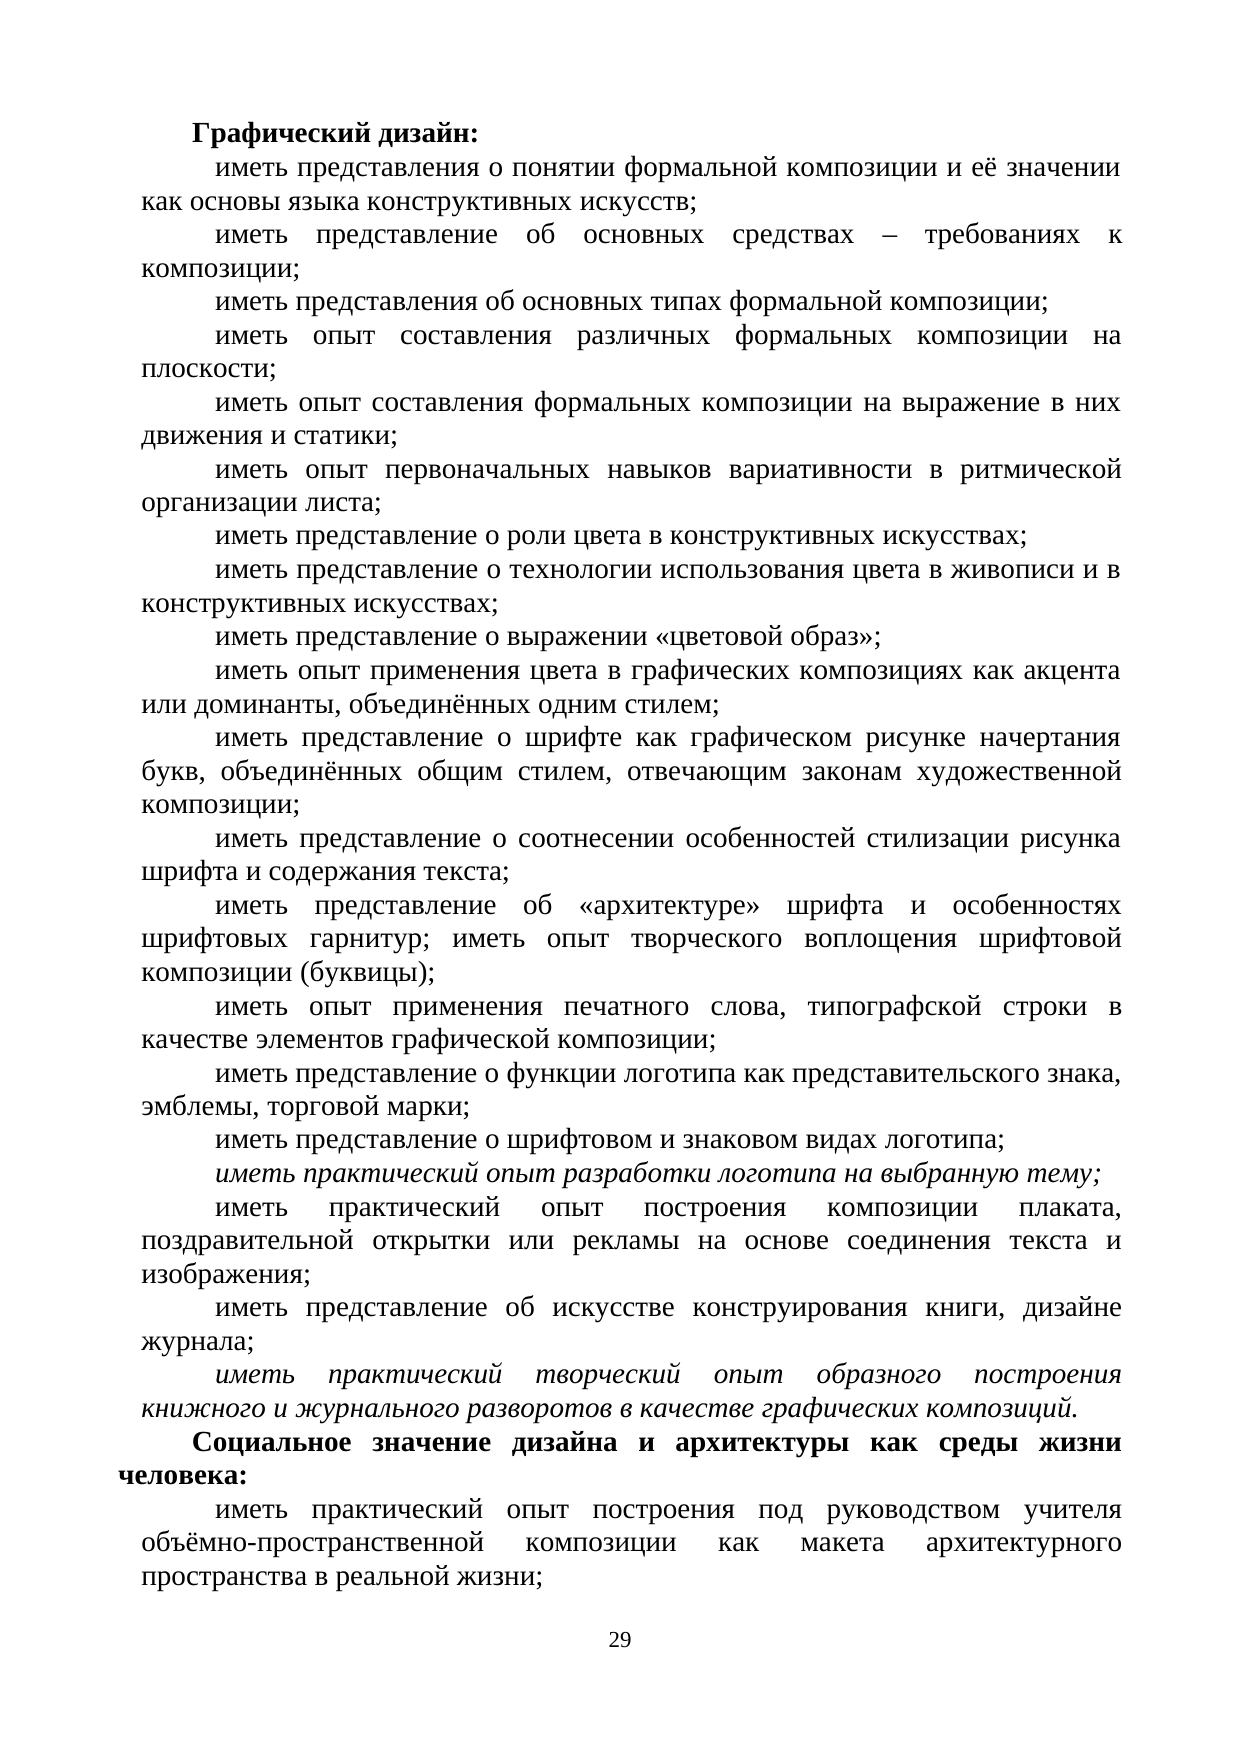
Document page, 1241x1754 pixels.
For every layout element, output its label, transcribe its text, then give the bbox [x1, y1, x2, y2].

text иметь представление о шрифте как графическом рисунке начертания букв, объединённых общим стилем, отвечающим законам художественной композиции; [141, 719, 1122, 820]
text иметь представление о шрифтовом и знаковом видах логотипа; [215, 1122, 1134, 1155]
text иметь практический творческий опыт образного построения книжного и журнального разворотов в качестве графических композиций. [141, 1356, 1122, 1423]
text иметь представления о понятии формальной композиции и её значении как основы языка конструктивных искусств; [141, 149, 1122, 216]
text иметь представление об искусстве конструирования книги, дизайне журнала; [141, 1289, 1122, 1356]
text иметь практический опыт построения под руководством учителя объёмно-пространственной композиции как макета архитектурного пространства в реальной жизни; [141, 1491, 1122, 1591]
text иметь опыт составления различных формальных композиции на плоскости; [141, 317, 1122, 384]
text иметь представление об «архитектуре» шрифта и особенностях шрифтовых гарнитур; иметь опыт творческого воплощения шрифтовой композиции (буквицы); [141, 887, 1122, 988]
text иметь опыт первоначальных навыков вариативности в ритмической организации листа; [141, 451, 1122, 518]
text иметь опыт применения цвета в графических композициях как акцента или доминанты, объединённых одним стилем; [141, 652, 1122, 719]
text иметь представление о функции логотипа как представительского знака, эмблемы, торговой марки; [141, 1055, 1122, 1122]
text иметь представление о соотнесении особенностей стилизации рисунка шрифта и содержания текста; [141, 820, 1122, 887]
text иметь представление о технологии использования цвета в живописи и в конструктивных искусствах; [141, 552, 1122, 619]
text иметь представление об основных средствах – требованиях к композиции; [141, 216, 1122, 283]
text иметь опыт составления формальных композиции на выражение в них движения и статики; [141, 384, 1122, 451]
text Графический дизайн: [192, 116, 1134, 149]
text иметь практический опыт построения композиции плаката, поздравительной открытки или рекламы на основе соединения текста и изображения; [141, 1189, 1122, 1289]
text иметь практический опыт разработки логотипа на выбранную тему; [215, 1155, 1134, 1189]
text Социальное значение дизайна и архитектуры как среды жизни человека: [118, 1424, 1122, 1491]
text иметь опыт применения печатного слова, типографской строки в качестве элементов графической композиции; [141, 988, 1122, 1055]
text иметь представление о роли цвета в конструктивных искусствах; [215, 518, 1134, 552]
text иметь представления об основных типах формальной композиции; [215, 283, 1134, 317]
text иметь представление о выражении «цветовой образ»; [215, 619, 1134, 652]
